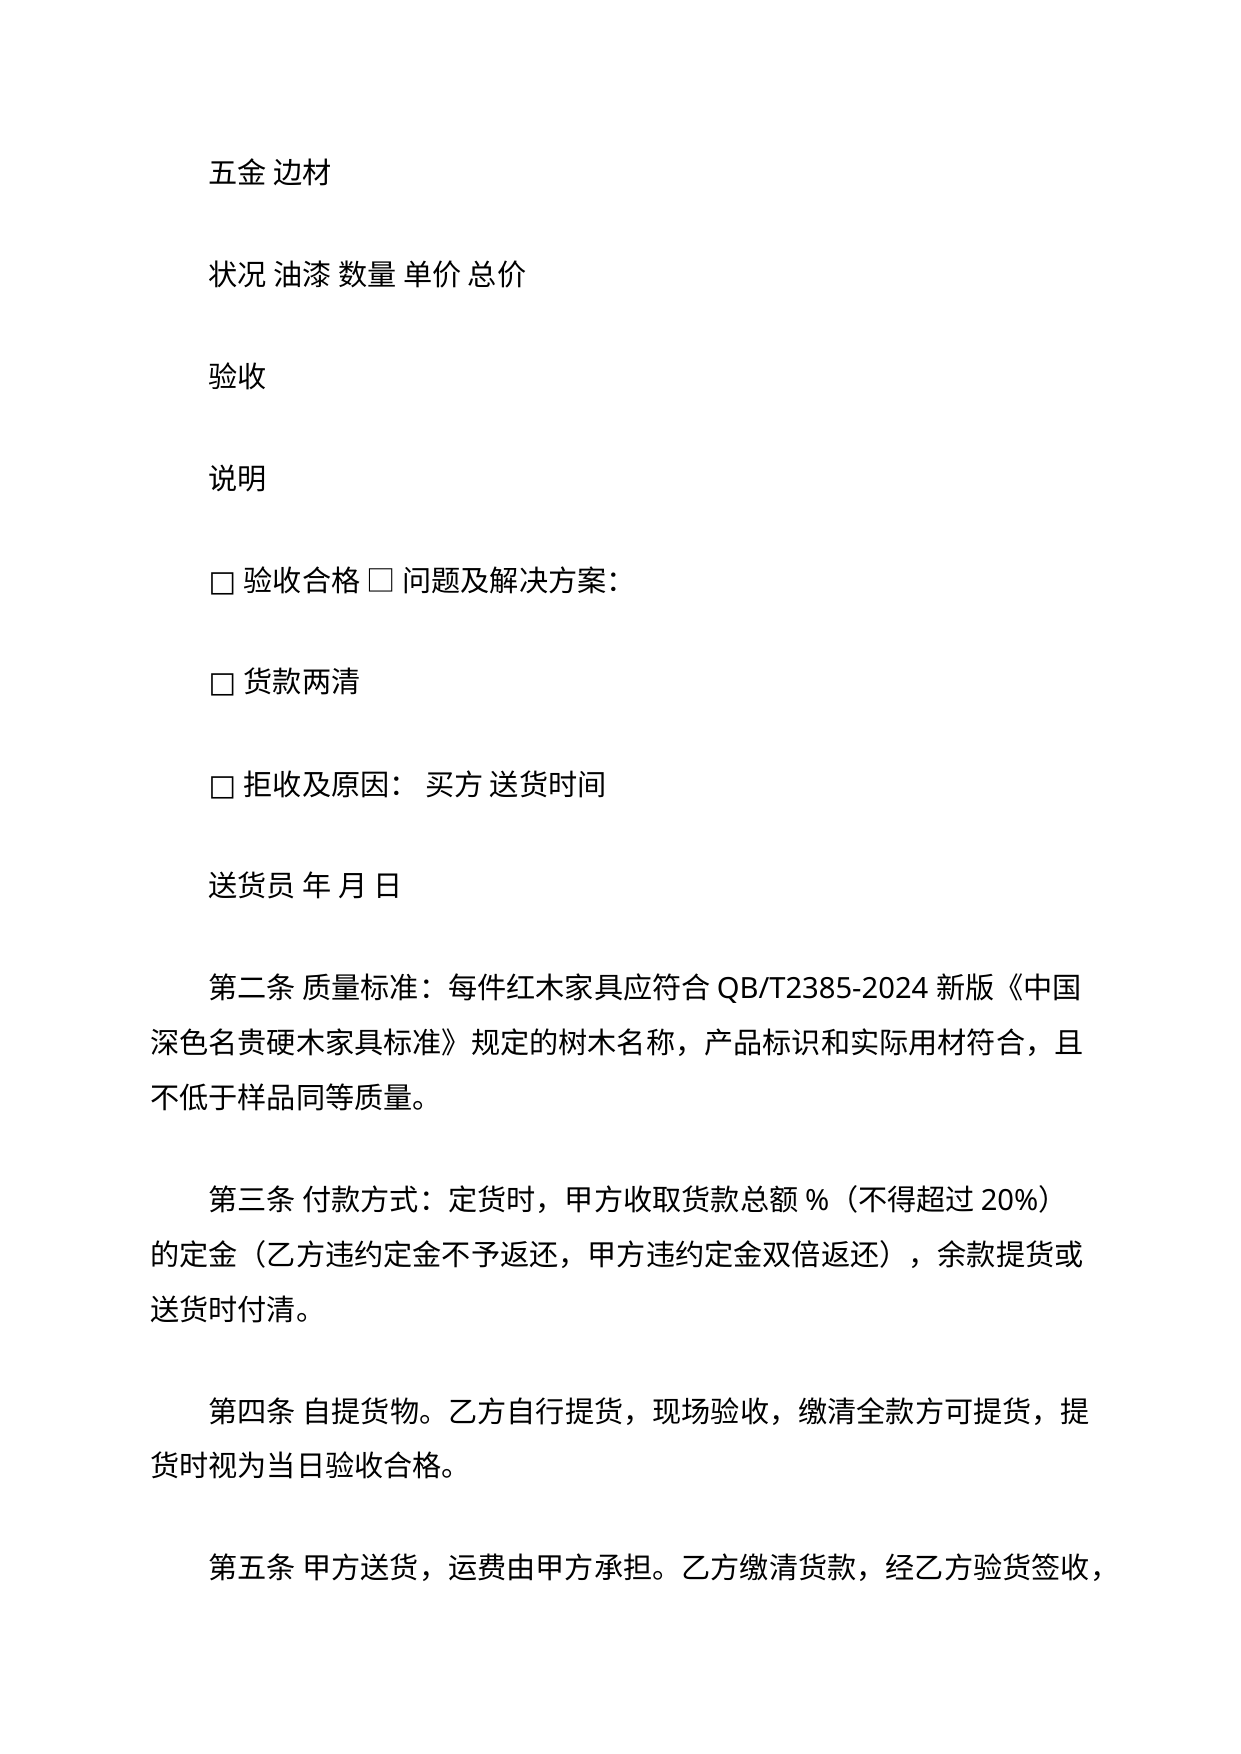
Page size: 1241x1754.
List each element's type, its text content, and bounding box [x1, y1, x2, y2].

text □ 货款两清 [150, 659, 1090, 701]
text 第四条 自提货物。乙方自行提货，现场验收，缴清全款方可提货，提货时视为当日验收合格。 [150, 1388, 1090, 1485]
text 验收 [150, 353, 1090, 396]
text 状况 油漆 数量 单价 总价 [150, 252, 1090, 294]
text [150, 1545, 1090, 1587]
text 说明 [150, 455, 1090, 498]
text 第二条 质量标准：每件红木家具应符合QB/T2385-2024 新版《中国深色名贵硬木家具标准》规定的树木名称，产品标识和实际用材符合，且不低于样品同等质量。 [150, 965, 1090, 1117]
text 送货员 年 月 日 [150, 863, 1090, 905]
text □ 验收合格 □ 问题及解决方案： [150, 557, 1090, 599]
text 五金 边材 [150, 150, 1090, 192]
text □ 拒收及原因： 买方 送货时间 [150, 761, 1090, 803]
text 第三条 付款方式：定货时，甲方收取货款总额 %（不得超过20%）的定金（乙方违约定金不予返还，甲方违约定金双倍返还），余款提货或送货时付清。 [150, 1176, 1090, 1329]
